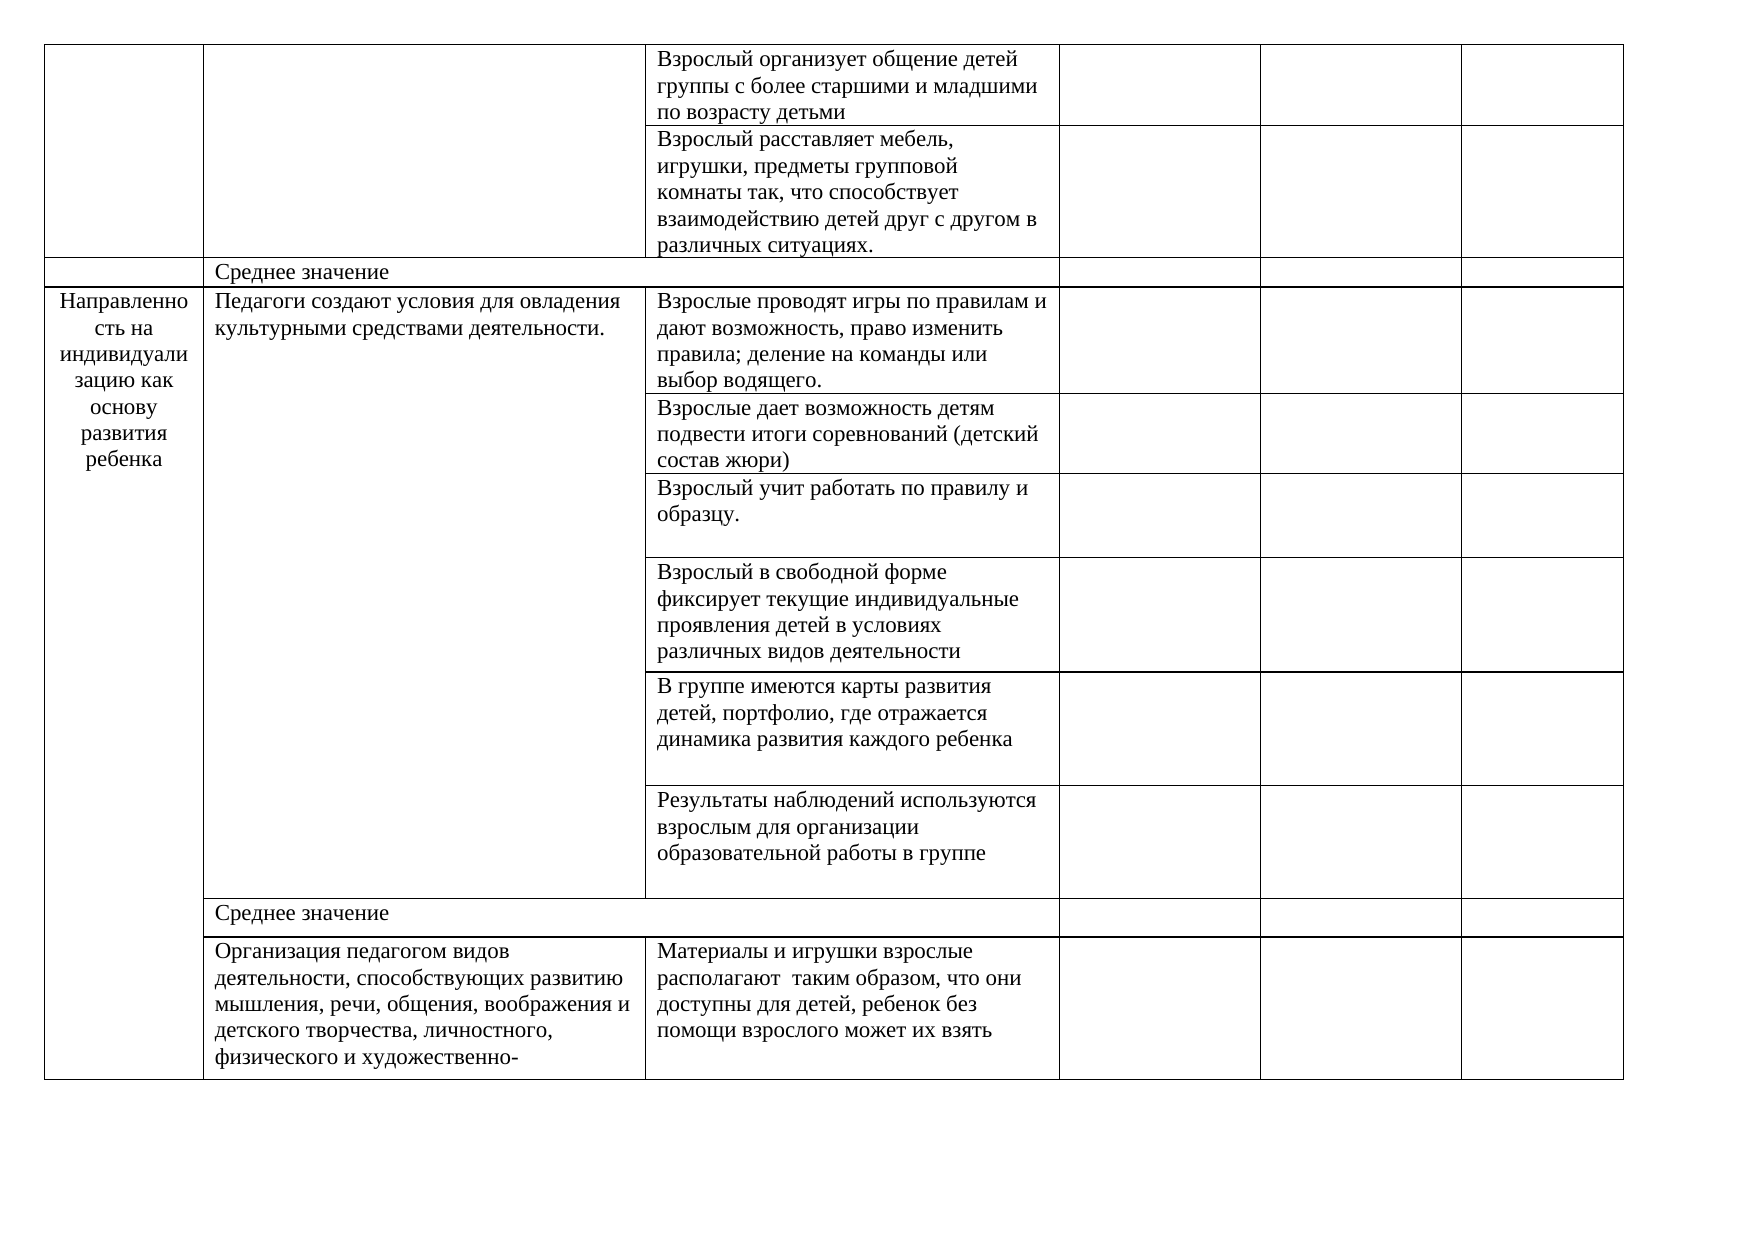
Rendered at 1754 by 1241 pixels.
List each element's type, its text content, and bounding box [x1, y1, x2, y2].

table_cell [1060, 786, 1260, 898]
table_cell [1060, 126, 1260, 257]
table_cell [204, 938, 645, 1079]
table_cell [1462, 558, 1623, 671]
table_cell [1060, 45, 1260, 124]
table_cell [1462, 899, 1623, 936]
table_cell Среднее значение [204, 258, 1059, 286]
table_cell В группе имеются карты развития детей, портфолио, где отражается динамика развития каждого ребенка [646, 673, 1059, 785]
table_cell [1060, 899, 1260, 936]
table_cell [1060, 673, 1260, 785]
table_cell [1261, 938, 1461, 1079]
table_cell [1060, 258, 1260, 286]
table_cell [1261, 126, 1461, 257]
table_cell [1060, 558, 1260, 671]
table_cell [1261, 474, 1461, 557]
table_cell [1261, 288, 1461, 393]
table_cell Педагоги создают условия для овладения культурными средствами деятельности. [204, 288, 645, 898]
table_cell [1462, 288, 1623, 393]
table_cell [1462, 126, 1623, 257]
table_cell [1060, 394, 1260, 473]
table_cell Направленность на индивидуализацию как основу развития ребенка [45, 288, 203, 1079]
table_cell [1261, 673, 1461, 785]
table_cell [1462, 938, 1623, 1079]
table_cell [1261, 394, 1461, 473]
table_cell [1462, 45, 1623, 124]
table_cell Взрослый организует общение детей группы с более старшими и младшими по возрасту детьми [646, 45, 1059, 124]
table_cell Взрослые дает возможность детям подвести итоги соревнований (детский состав жюри) [646, 394, 1059, 473]
table_cell [1462, 394, 1623, 473]
table_cell [1060, 474, 1260, 557]
table_cell Взрослый расставляет мебель, игрушки, предметы групповой комнаты так, что способствует взаимодействию детей друг с другом в различных ситуациях. [646, 126, 1059, 257]
table_cell Взрослый учит работать по правилу и образцу. [646, 474, 1059, 557]
table_cell [1261, 786, 1461, 898]
table_cell Среднее значение [204, 899, 1059, 936]
table_cell [1462, 786, 1623, 898]
table_cell [1462, 474, 1623, 557]
table_cell Материалы и игрушки взрослые располагают таким образом, что они доступны для детей, ребенок без помощи взрослого может их взять [646, 938, 1059, 1079]
table_cell [1462, 673, 1623, 785]
table_cell [1060, 288, 1260, 393]
table_cell [1261, 558, 1461, 671]
table_cell Взрослые проводят игры по правилам и дают возможность, право изменить правила; деление на команды или выбор водящего. [646, 288, 1059, 393]
table_cell [1261, 258, 1461, 286]
table_cell [1462, 258, 1623, 286]
table_cell [1261, 45, 1461, 124]
table_cell [1261, 899, 1461, 936]
table_cell [45, 258, 203, 286]
table_cell Результаты наблюдений используются взрослым для организации образовательной работы в группе [646, 786, 1059, 898]
table_cell [1060, 938, 1260, 1079]
table_cell Взрослый в свободной форме фиксирует текущие индивидуальные проявления детей в условиях различных видов деятельности [646, 558, 1059, 671]
